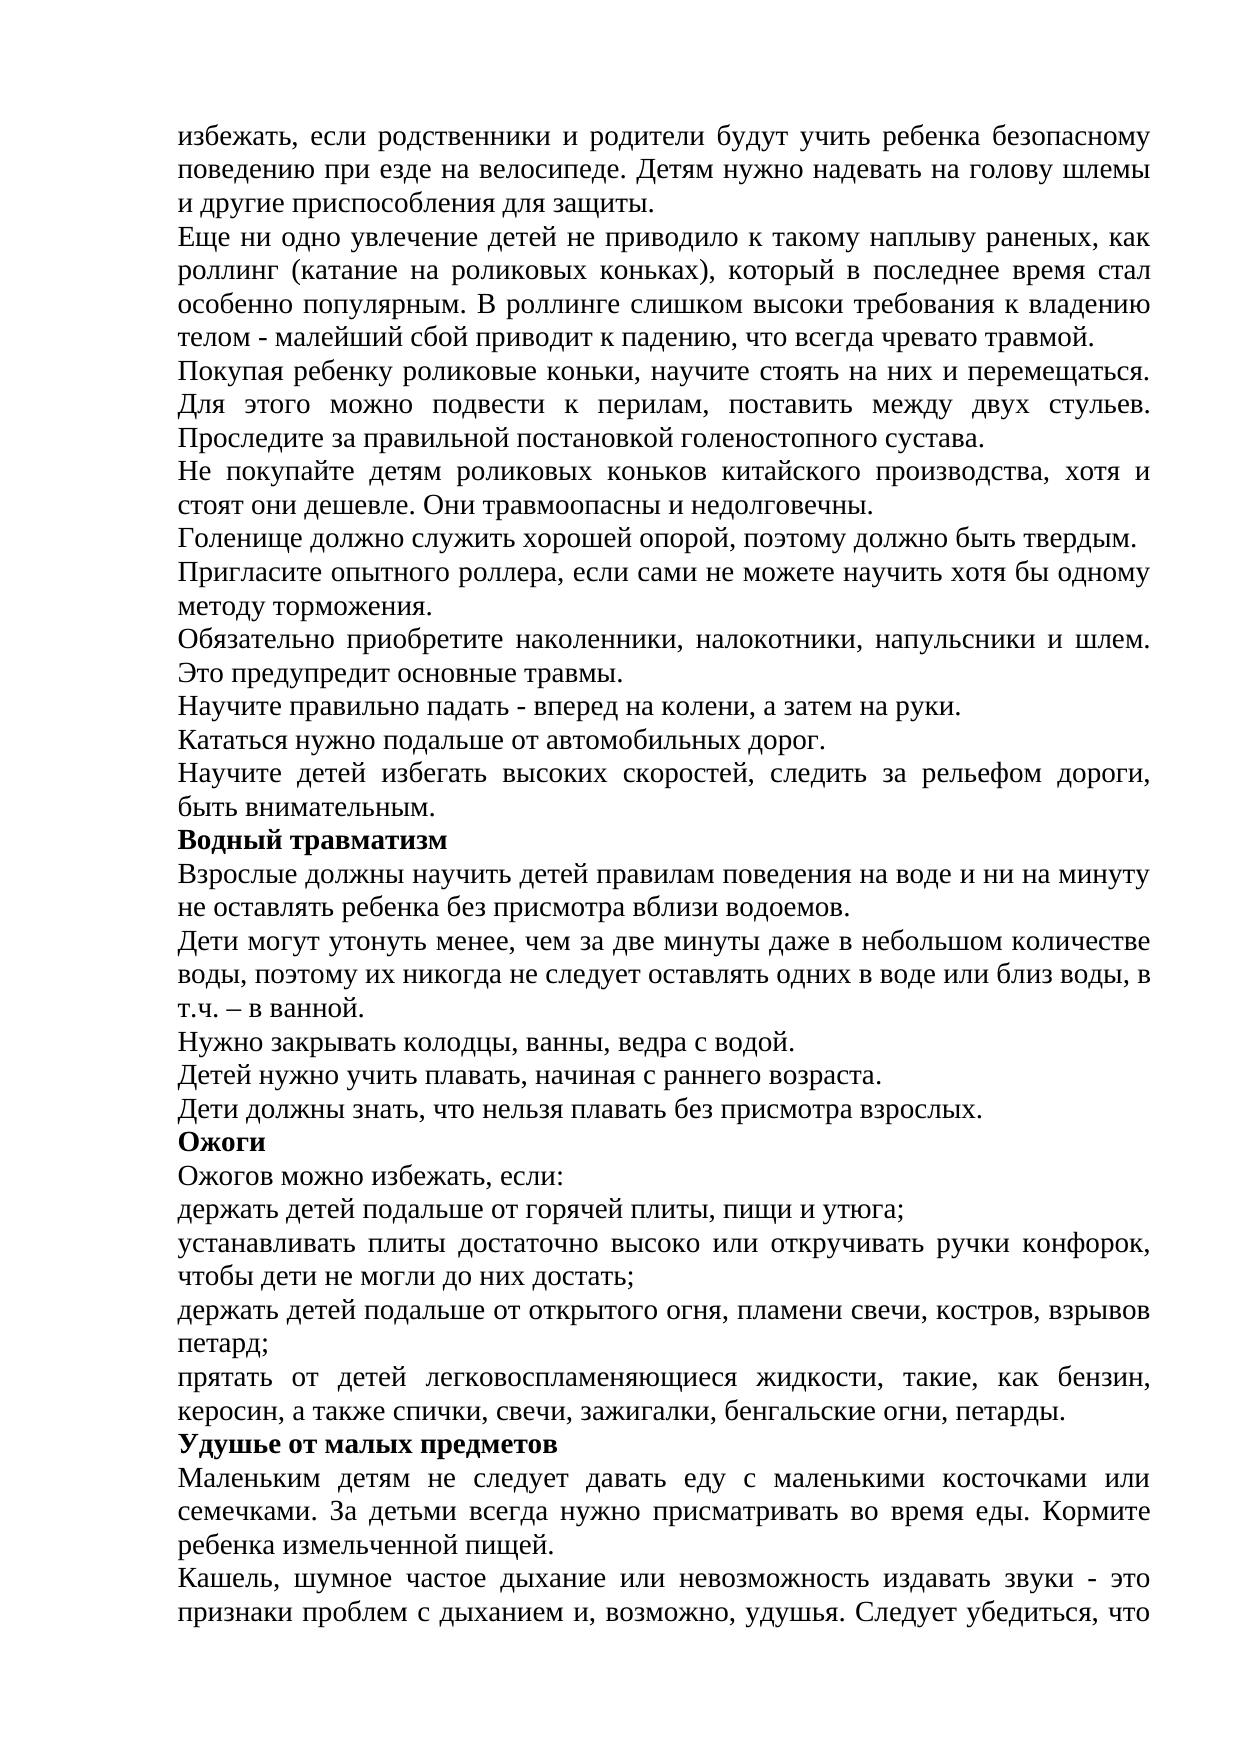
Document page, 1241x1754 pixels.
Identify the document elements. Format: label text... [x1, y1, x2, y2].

text Обязательно приобретите наколенники, налокотники, напульсники и шлем. Это предупредит основные травмы. [177, 621, 1152, 688]
text устанавливать плиты достаточно высоко или откручивать ручки конфорок, чтобы дети не могли до них достать; [177, 1225, 1152, 1292]
text Водный травматизм [177, 822, 1152, 856]
text Покупая ребенку роликовые коньки, научите стоять на них и перемещаться. Для этого можно подвести к перилам, поставить между двух стульев. Проследите за правильной постановкой голеностопного сустава. [177, 353, 1152, 453]
text Голенище должно служить хорошей опорой, поэтому должно быть твердым. [177, 521, 1152, 554]
text прятать от детей легковоспламеняющиеся жидкости, такие, как бензин, керосин, а также спички, свечи, зажигалки, бенгальские огни, петарды. [177, 1359, 1152, 1426]
text Нужно закрывать колодцы, ванны, ведра с водой. [177, 1024, 1152, 1057]
text Еще ни одно увлечение детей не приводило к такому наплыву раненых, как роллинг (катание на роликовых коньках), который в последнее время стал особенно популярным. В роллинге слишком высоки требования к владению телом - малейший сбой приводит к падению, что всегда чревато травмой. [177, 219, 1152, 353]
text Детей нужно учить плавать, начиная с раннего возраста. [177, 1057, 1152, 1091]
text Ожоги Ожогов можно избежать, если: [177, 1124, 1152, 1191]
text Взрослые должны научить детей правилам поведения на воде и ни на минуту не оставлять ребенка без присмотра вблизи водоемов. [177, 856, 1152, 923]
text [177, 1560, 1152, 1627]
text Дети должны знать, что нельзя плавать без присмотра взрослых. [177, 1091, 1152, 1124]
text Пригласите опытного роллера, если сами не можете научить хотя бы одному методу торможения. [177, 554, 1152, 621]
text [177, 118, 1152, 219]
text Научите правильно падать - вперед на колени, а затем на руки. [177, 688, 1152, 722]
text Удушье от малых предметов [177, 1426, 1152, 1460]
text держать детей подальше от горячей плиты, пищи и утюга; [177, 1191, 1152, 1225]
text держать детей подальше от открытого огня, пламени свечи, костров, взрывов петард; [177, 1292, 1152, 1359]
text Кататься нужно подальше от автомобильных дорог. [177, 722, 1152, 755]
text Научите детей избегать высоких скоростей, следить за рельефом дороги, быть внимательным. [177, 755, 1152, 822]
text Не покупайте детям роликовых коньков китайского производства, хотя и стоят они дешевле. Они травмоопасны и недолговечны. [177, 453, 1152, 521]
text Дети могут утонуть менее, чем за две минуты даже в небольшом количестве воды, поэтому их никогда не следует оставлять одних в воде или близ воды, в т.ч. – в ванной. [177, 923, 1152, 1024]
text Маленьким детям не следует давать еду с маленькими косточками или семечками. За детьми всегда нужно присматривать во время еды. Кормите ребенка измельченной пищей. [177, 1460, 1152, 1560]
